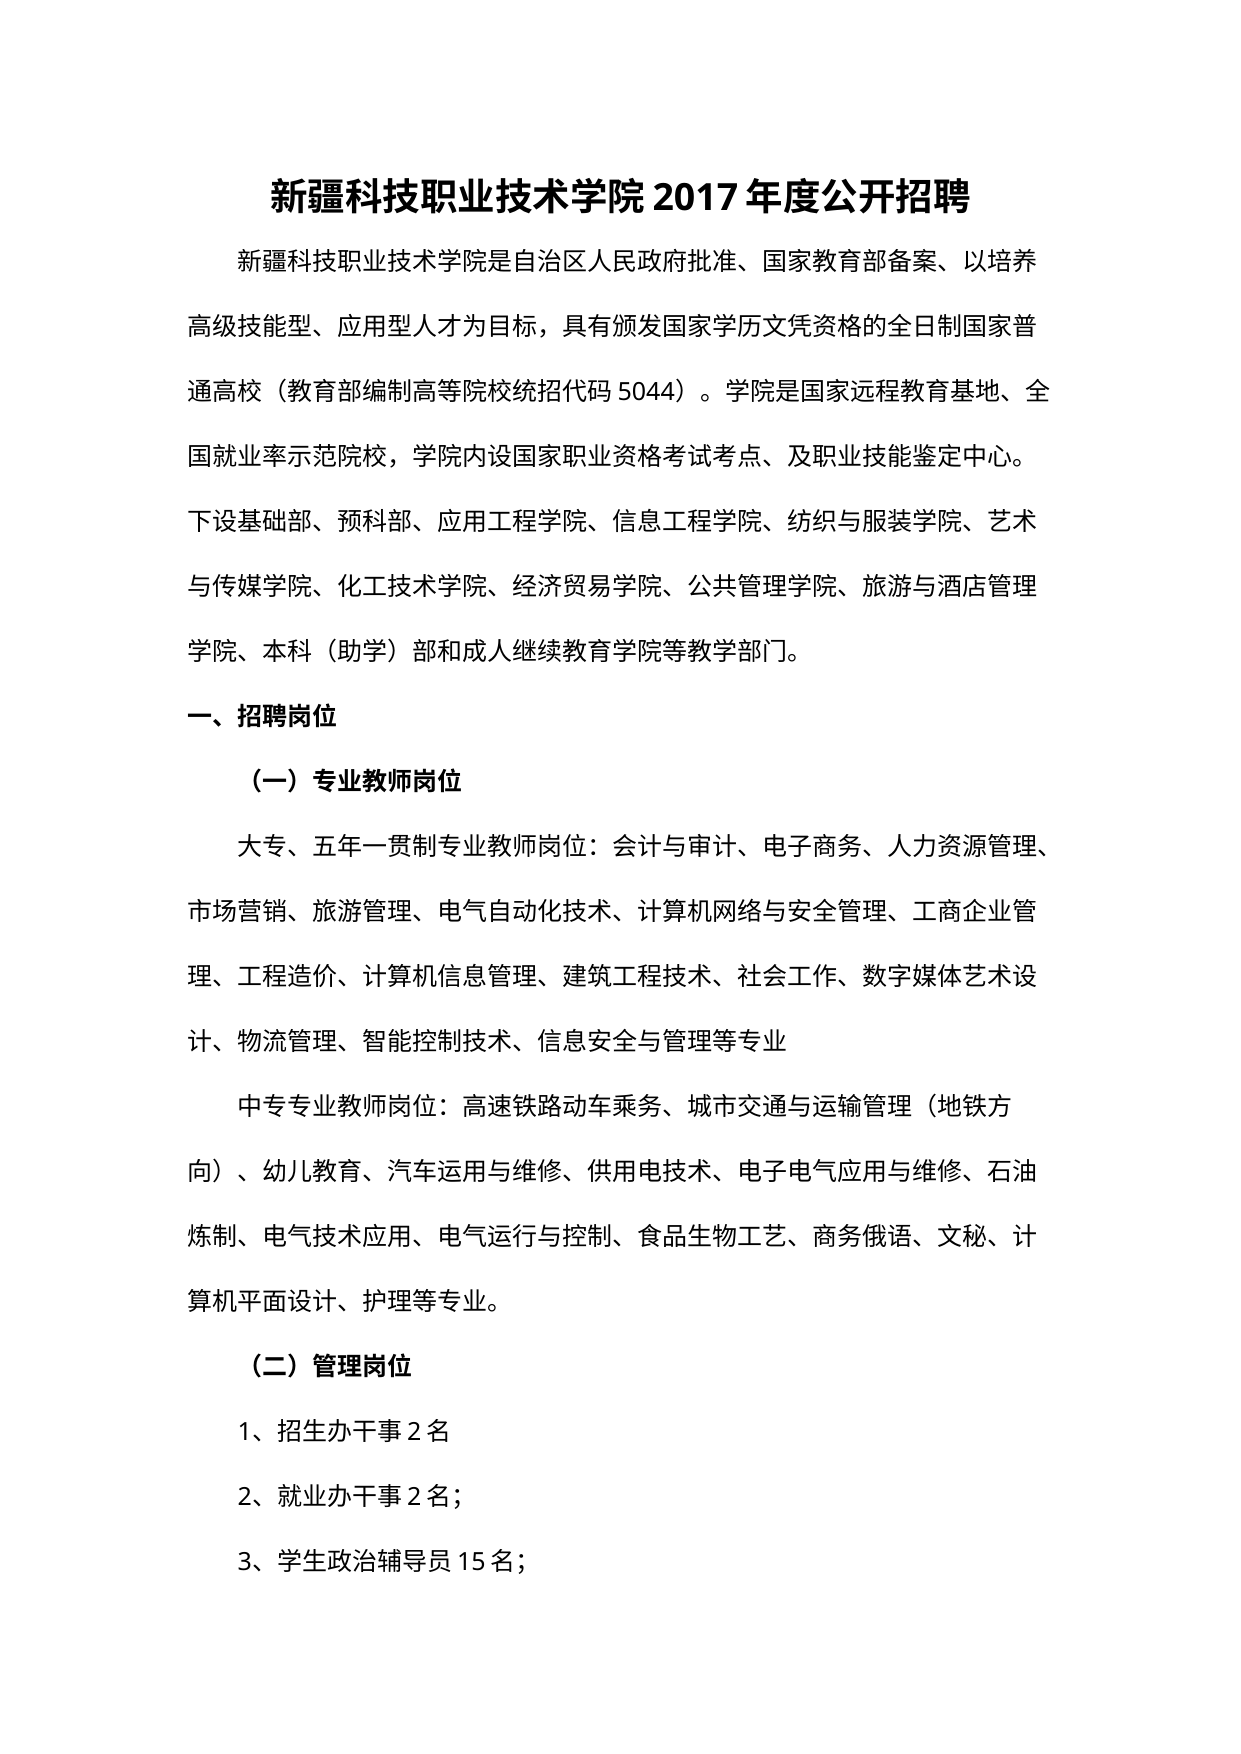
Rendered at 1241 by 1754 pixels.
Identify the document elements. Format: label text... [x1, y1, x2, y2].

text 大专、五年一贯制专业教师岗位：会计与审计、电子商务、人力资源管理、市场营销、旅游管理、电气自动化技术、计算机网络与安全管理、工商企业管理、工程造价、计算机信息管理、建筑工程技术、社会工作、数字媒体艺术设计、物流管理、智能控制技术、信息安全与管理等专业 [187, 812, 1053, 1072]
text （一）专业教师岗位 [187, 747, 1053, 812]
text 新疆科技职业技术学院是自治区人民政府批准、国家教育部备案、以培养高级技能型、应用型人才为目标，具有颁发国家学历文凭资格的全日制国家普通高校（教育部编制高等院校统招代码5044）。学院是国家远程教育基地、全国就业率示范院校，学院内设国家职业资格考试考点、及职业技能鉴定中心。下设基础部、预科部、应用工程学院、信息工程学院、纺织与服装学院、艺术与传媒学院、化工技术学院、经济贸易学院、公共管理学院、旅游与酒店管理学院、本科（助学）部和成人继续教育学院等教学部门。 [187, 227, 1053, 682]
text 1、招生办干事2名 [187, 1397, 1053, 1462]
text 中专专业教师岗位：高速铁路动车乘务、城市交通与运输管理（地铁方向）、幼儿教育、汽车运用与维修、供用电技术、电子电气应用与维修、石油炼制、电气技术应用、电气运行与控制、食品生物工艺、商务俄语、文秘、计算机平面设计、护理等专业。 [187, 1072, 1053, 1332]
text 新疆科技职业技术学院2017年度公开招聘 [187, 162, 1053, 227]
text 一、招聘岗位 [187, 682, 1053, 747]
text （二）管理岗位 [187, 1332, 1053, 1397]
text 2、就业办干事2名； [187, 1462, 1053, 1527]
text 3、学生政治辅导员15名； [187, 1527, 1053, 1592]
